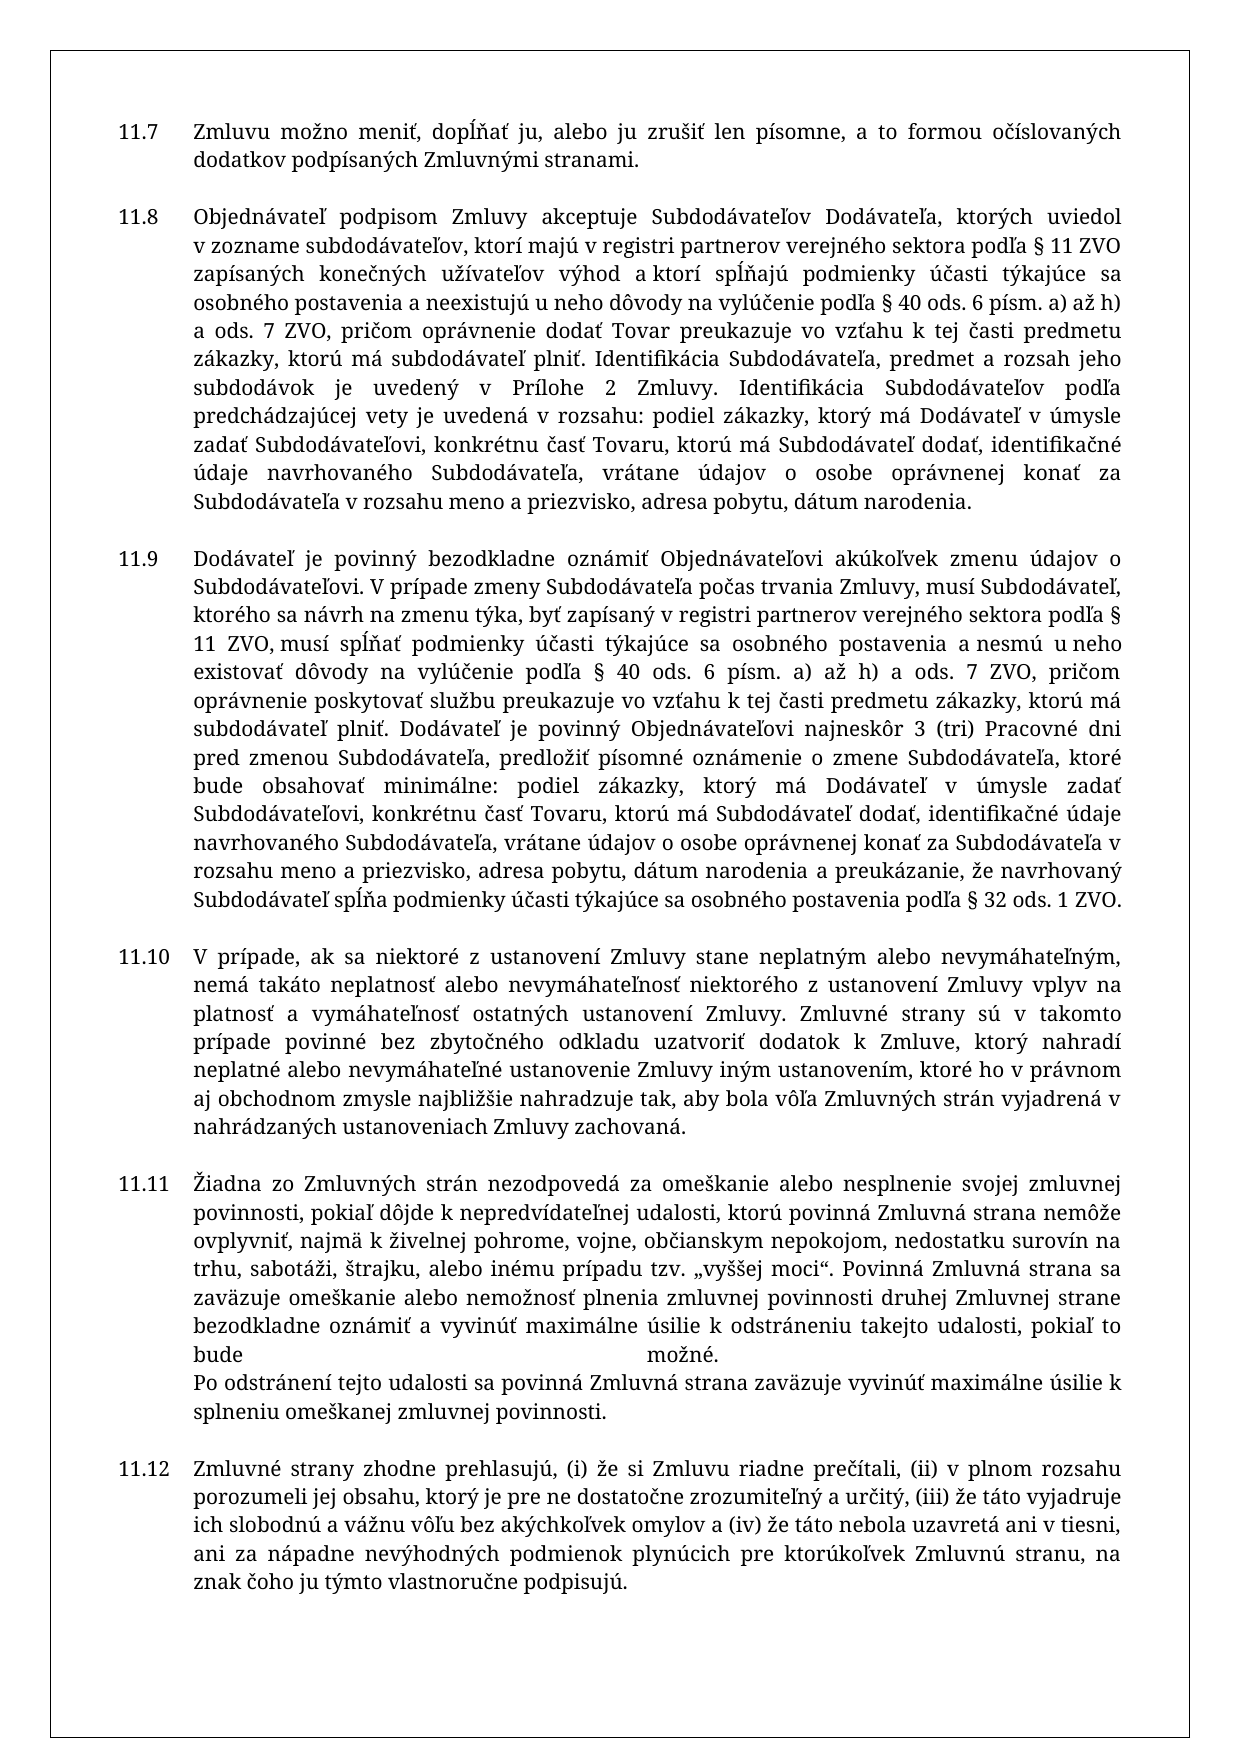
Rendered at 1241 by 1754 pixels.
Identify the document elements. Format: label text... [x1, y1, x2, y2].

list Žiadna zo Zmluvných strán nezodpovedá za omeškanie alebo nesplnenie svojej zmluvnej povinnosti, pokiaľ dôjde k nepredvídateľnej udalosti, ktorú povinná Zmluvná strana nemôže ovplyvniť, najmä k živelnej pohrome, vojne, občianskym nepokojom, nedostatku surovín na trhu, sabotáži, štrajku, alebo inému prípadu tzv. „vyššej moci“. Povinná Zmluvná strana sa zaväzuje omeškanie alebo nemožnosť plnenia zmluvnej povinnosti druhej Zmluvnej strane bezodkladne oznámiť a vyvinúť maximálne úsilie k odstráneniu takejto udalosti, pokiaľ to bude možné. Po odstránení tejto udalosti sa povinná Zmluvná strana zaväzuje vyvinúť maximálne úsilie k splneniu omeškanej zmluvnej povinnosti. [118, 1169, 1122, 1425]
list V prípade, ak sa niektoré z ustanovení Zmluvy stane neplatným alebo nevymáhateľným, nemá takáto neplatnosť alebo nevymáhateľnosť niektorého z ustanovení Zmluvy vplyv na platnosť a vymáhateľnosť ostatných ustanovení Zmluvy. Zmluvné strany sú v takomto prípade povinné bez zbytočného odkladu uzatvoriť dodatok k Zmluve, ktorý nahradí neplatné alebo nevymáhateľné ustanovenie Zmluvy iným ustanovením, ktoré ho v právnom aj obchodnom zmysle najbližšie nahradzuje tak, aby bola vôľa Zmluvných strán vyjadrená v nahrádzaných ustanoveniach Zmluvy zachovaná. [118, 942, 1122, 1141]
list Zmluvné strany zhodne prehlasujú, (i) že si Zmluvu riadne prečítali, (ii) v plnom rozsahu porozumeli jej obsahu, ktorý je pre ne dostatočne zrozumiteľný a určitý, (iii) že táto vyjadruje ich slobodnú a vážnu vôľu bez akýchkoľvek omylov a (iv) že táto nebola uzavretá ani v tiesni, ani za nápadne nevýhodných podmienok plynúcich pre ktorúkoľvek Zmluvnú stranu, na znak čoho ju týmto vlastnoručne podpisujú. [118, 1454, 1122, 1596]
list Zmluvu možno meniť, dopĺňať ju, alebo ju zrušiť len písomne, a to formou očíslovaných dodatkov podpísaných Zmluvnými stranami. [118, 117, 1122, 174]
list Objednávateľ podpisom Zmluvy akceptuje Subdodávateľov Dodávateľa, ktorých uviedol v zozname subdodávateľov, ktorí majú v registri partnerov verejného sektora podľa § 11 ZVO zapísaných konečných užívateľov výhod a ktorí spĺňajú podmienky účasti týkajúce sa osobného postavenia a neexistujú u neho dôvody na vylúčenie podľa § 40 ods. 6 písm. a) až h) a ods. 7 ZVO, pričom oprávnenie dodať Tovar preukazuje vo vzťahu k tej časti predmetu zákazky, ktorú má subdodávateľ plniť. Identifikácia Subdodávateľa, predmet a rozsah jeho subdodávok je uvedený v Prílohe 2 Zmluvy. Identifikácia Subdodávateľov podľa predchádzajúcej vety je uvedená v rozsahu: podiel zákazky, ktorý má Dodávateľ v úmysle zadať Subdodávateľovi, konkrétnu časť Tovaru, ktorú má Subdodávateľ dodať, identifikačné údaje navrhovaného Subdodávateľa, vrátane údajov o osobe oprávnenej konať za Subdodávateľa v rozsahu meno a priezvisko, adresa pobytu, dátum narodenia. [118, 202, 1122, 515]
list Dodávateľ je povinný bezodkladne oznámiť Objednávateľovi akúkoľvek zmenu údajov o Subdodávateľovi. V prípade zmeny Subdodávateľa počas trvania Zmluvy, musí Subdodávateľ, ktorého sa návrh na zmenu týka, byť zapísaný v registri partnerov verejného sektora podľa § 11 ZVO, musí spĺňať podmienky účasti týkajúce sa osobného postavenia a nesmú u neho existovať dôvody na vylúčenie podľa § 40 ods. 6 písm. a) až h) a ods. 7 ZVO, pričom oprávnenie poskytovať službu preukazuje vo vzťahu k tej časti predmetu zákazky, ktorú má subdodávateľ plniť. Dodávateľ je povinný Objednávateľovi najneskôr 3 (tri) Pracovné dni pred zmenou Subdodávateľa, predložiť písomné oznámenie o zmene Subdodávateľa, ktoré bude obsahovať minimálne: podiel zákazky, ktorý má Dodávateľ v úmysle zadať Subdodávateľovi, konkrétnu časť Tovaru, ktorú má Subdodávateľ dodať, identifikačné údaje navrhovaného Subdodávateľa, vrátane údajov o osobe oprávnenej konať za Subdodávateľa v rozsahu meno a priezvisko, adresa pobytu, dátum narodenia a preukázanie, že navrhovaný Subdodávateľ spĺňa podmienky účasti týkajúce sa osobného postavenia podľa § 32 ods. 1 ZVO. [118, 544, 1122, 913]
